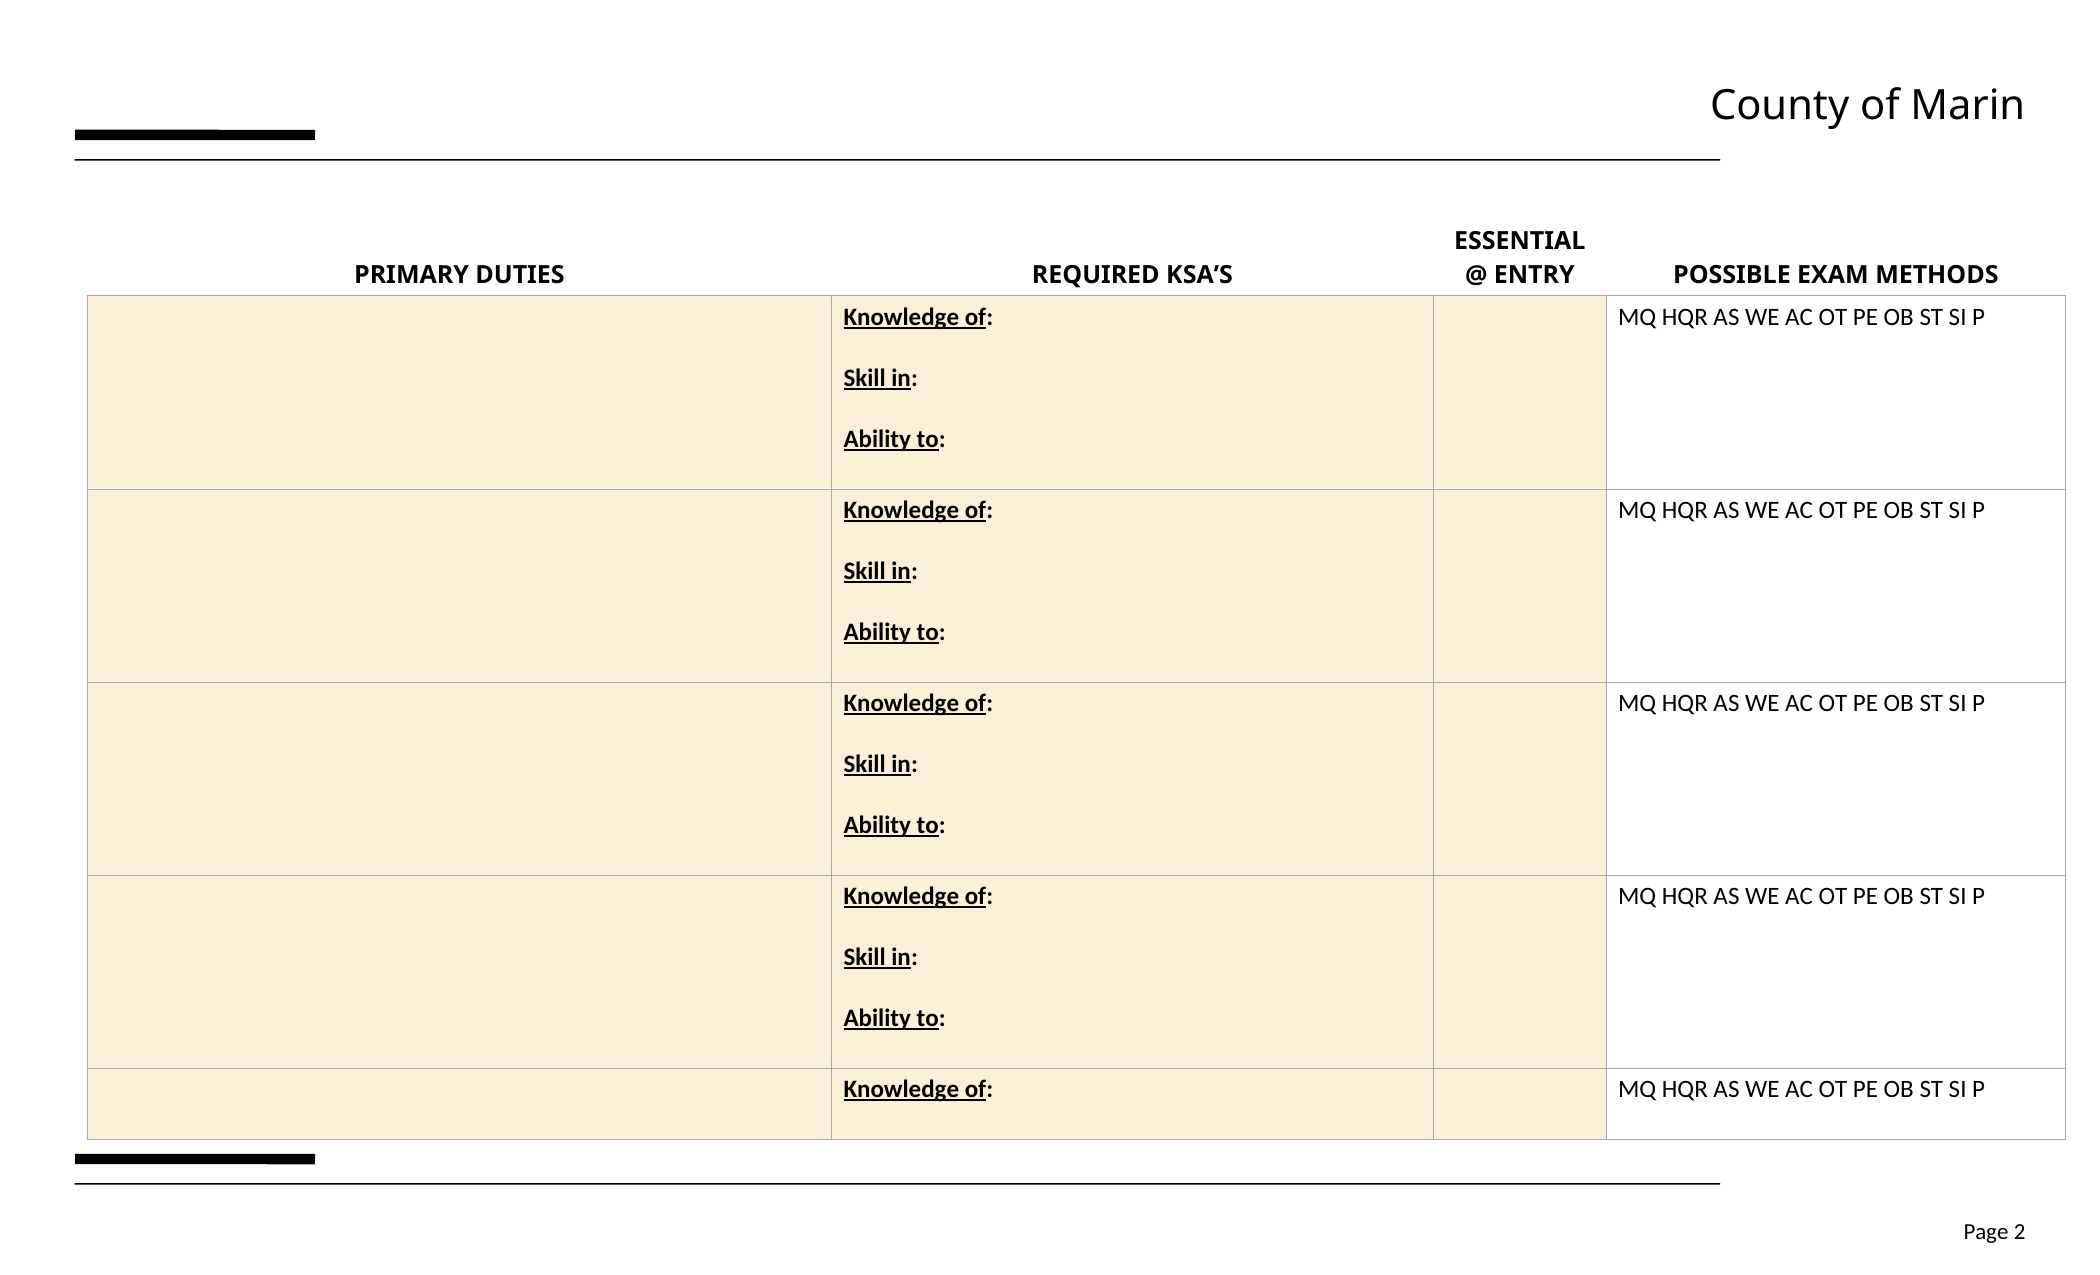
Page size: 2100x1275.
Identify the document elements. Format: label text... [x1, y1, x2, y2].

table_cell Knowledge of: Skill in: Ability to: [832, 876, 1433, 1068]
table_cell MQ HQR AS WE AC OT PE OB ST SI P [1607, 683, 2065, 875]
table_cell MQ HQR AS WE AC OT PE OB ST SI P [1607, 296, 2065, 488]
table_cell [88, 296, 831, 488]
table_cell [1434, 1069, 1606, 1139]
table_cell [88, 490, 831, 682]
table_cell MQ HQR AS WE AC OT PE OB ST SI P [1607, 1069, 2065, 1139]
table_header ESSENTIAL @ ENTRY [1433, 218, 1606, 295]
table_header REQUIRED KSA’S [831, 218, 1433, 295]
table_cell Knowledge of: Skill in: Ability to: [832, 296, 1433, 488]
table_cell MQ HQR AS WE AC OT PE OB ST SI P [1607, 876, 2065, 1068]
table_cell [1434, 490, 1606, 682]
table_cell MQ HQR AS WE AC OT PE OB ST SI P [1607, 490, 2065, 682]
table_cell [88, 876, 831, 1068]
table_cell Knowledge of: Skill in: Ability to: [832, 683, 1433, 875]
table_cell Knowledge of: Skill in: Ability to: [832, 490, 1433, 682]
table_cell [88, 683, 831, 875]
table_cell [1434, 683, 1606, 875]
table_cell [1434, 876, 1606, 1068]
table_cell Knowledge of: Skill in: Ability to: [832, 1069, 1433, 1139]
table_cell [88, 1069, 831, 1139]
table_cell [1434, 296, 1606, 488]
table_header PRIMARY DUTIES [87, 218, 831, 295]
table_header POSSIBLE EXAM METHODS [1606, 218, 2065, 295]
